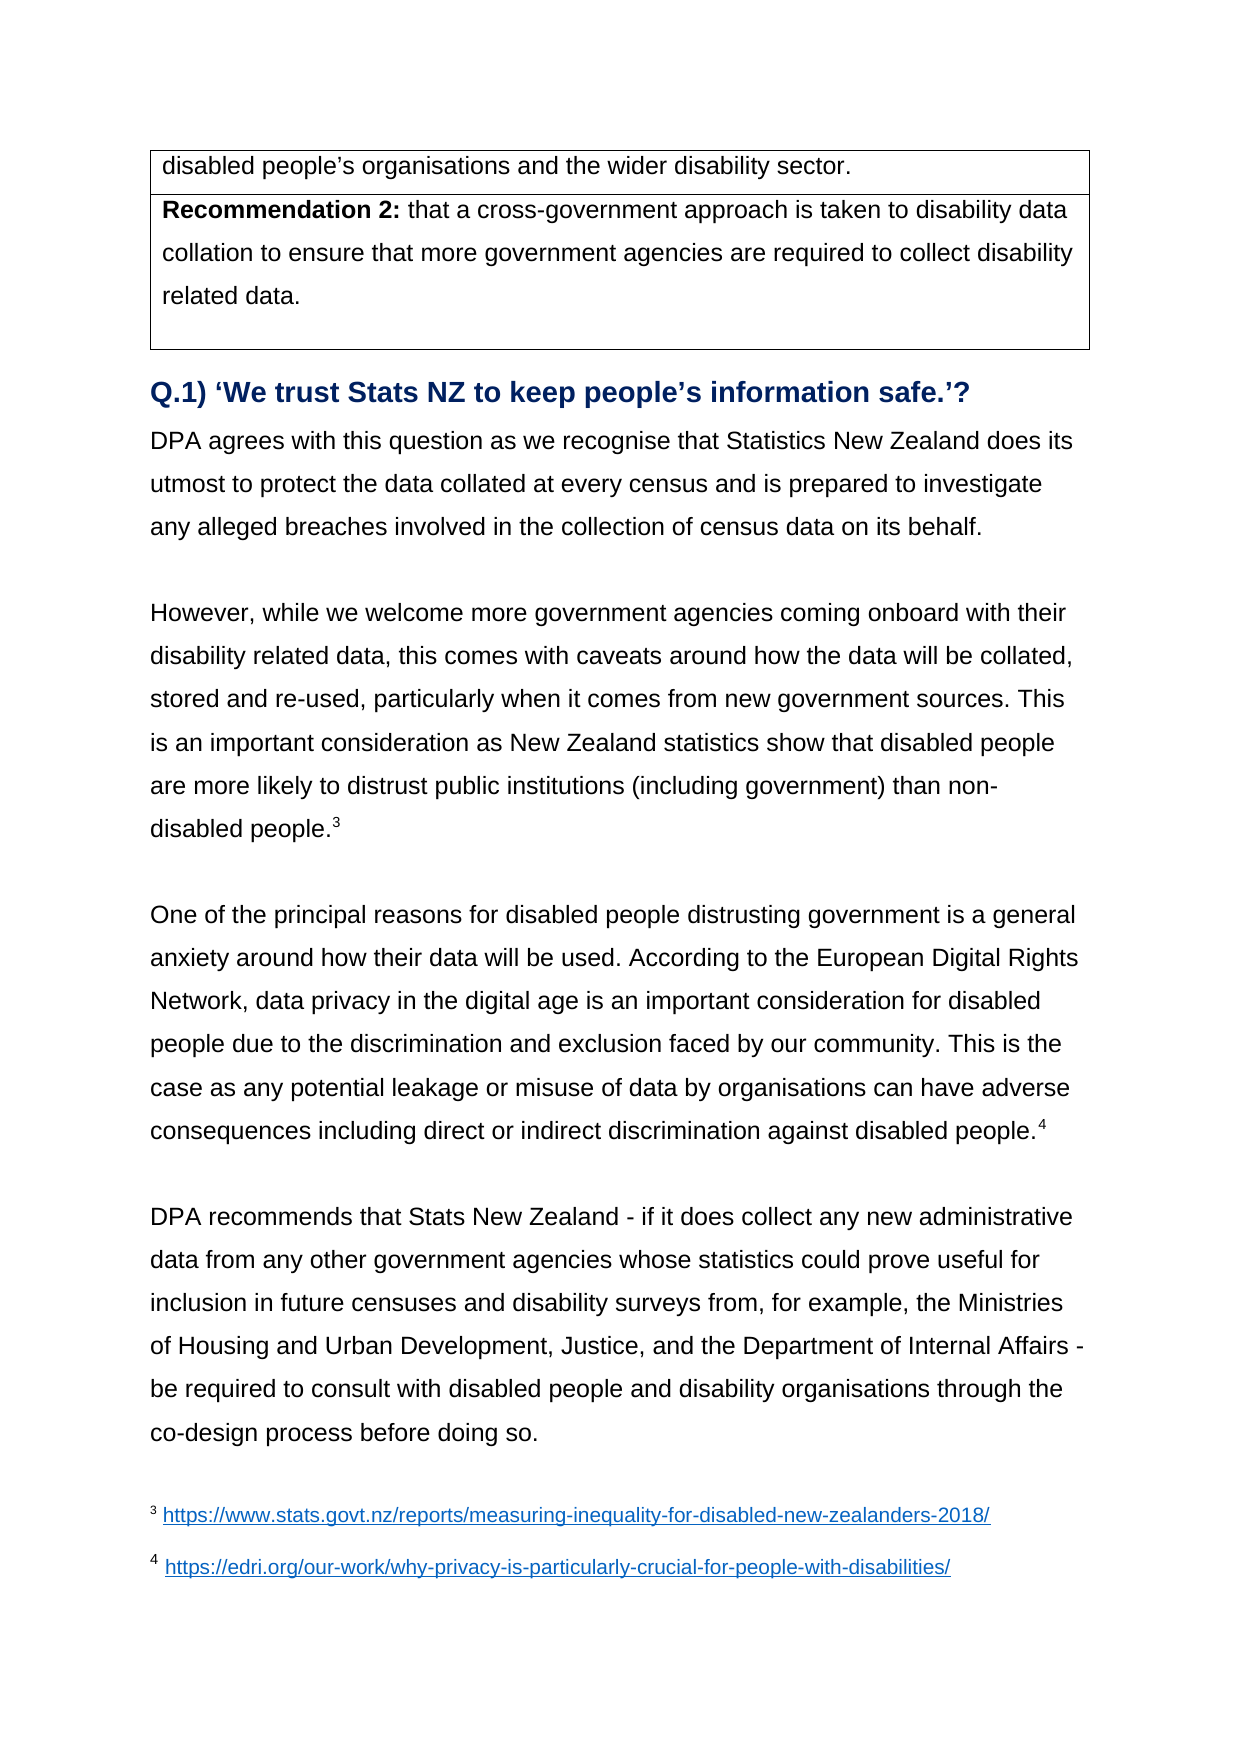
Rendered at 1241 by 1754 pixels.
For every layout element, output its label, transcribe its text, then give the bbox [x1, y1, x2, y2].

text One of the principal reasons for disabled people distrusting government is a general anxiety around how their data will be used. According to the European Digital Rights Network, data privacy in the digital age is an important consideration for disabled people due to the discrimination and exclusion faced by our community. This is the case as any potential leakage or misuse of data by organisations can have adverse consequences including direct or indirect discrimination against disabled people. [150, 900, 1090, 1144]
subtitle Q.1) ‘We trust Stats NZ to keep people’s information safe.’? [150, 375, 1090, 409]
table_cell Recommendation 2: that a cross-government approach is taken to disability data collation to ensure that more government agencies are required to collect disability related data. [151, 195, 1089, 349]
text DPA recommends that Stats New Zealand - if it does collect any new administrative data from any other government agencies whose statistics could prove useful for inclusion in future censuses and disability surveys from, for example, the Ministries of Housing and Urban Development, Justice, and the Department of Internal Affairs - be required to consult with disabled people and disability organisations through the co-design process before doing so. [150, 1202, 1090, 1446]
text However, while we welcome more government agencies coming onboard with their disability related data, this comes with caveats around how the data will be collated, stored and re-used, particularly when it comes from new government sources. This is an important consideration as New Zealand statistics show that disabled people are more likely to distrust public institutions (including government) than non-disabled people. [150, 598, 1090, 843]
text DPA agrees with this question as we recognise that Statistics New Zealand does its utmost to protect the data collated at every census and is prepared to investigate any alleged breaches involved in the collection of census data on its behalf. [150, 426, 1090, 541]
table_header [151, 151, 1089, 194]
